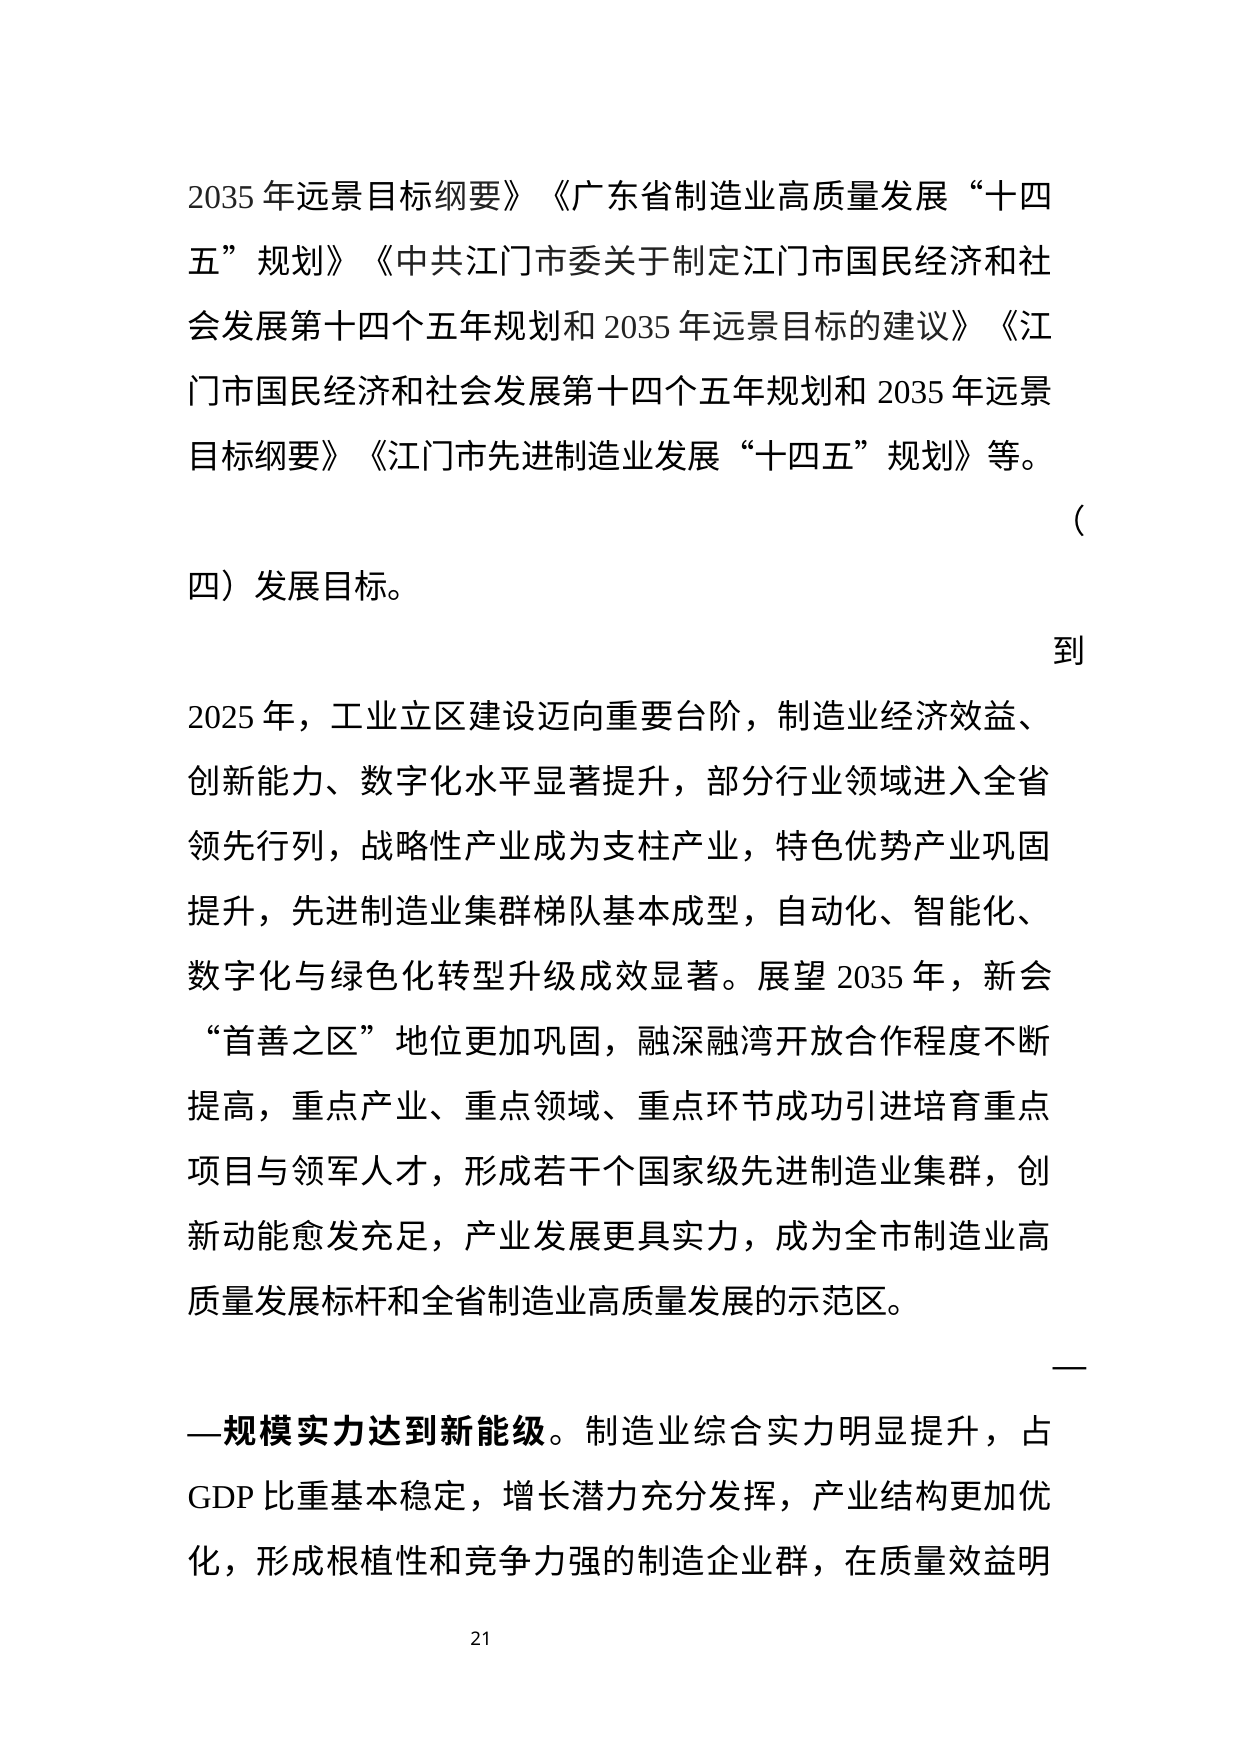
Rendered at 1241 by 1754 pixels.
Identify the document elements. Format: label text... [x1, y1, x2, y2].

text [187, 1332, 1053, 1592]
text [187, 162, 1053, 487]
text （四）发展目标。 [187, 487, 1053, 617]
text 到2025年，工业立区建设迈向重要台阶，制造业经济效益、创新能力、数字化水平显著提升，部分行业领域进入全省领先行列，战略性产业成为支柱产业，特色优势产业巩固提升，先进制造业集群梯队基本成型，自动化、智能化、数字化与绿色化转型升级成效显著。展望2035年，新会“首善之区”地位更加巩固，融深融湾开放合作程度不断提高，重点产业、重点领域、重点环节成功引进培育重点项目与领军人才，形成若干个国家级先进制造业集群，创新动能愈发充足，产业发展更具实力，成为全市制造业高质量发展标杆和全省制造业高质量发展的示范区。 [187, 617, 1053, 1332]
